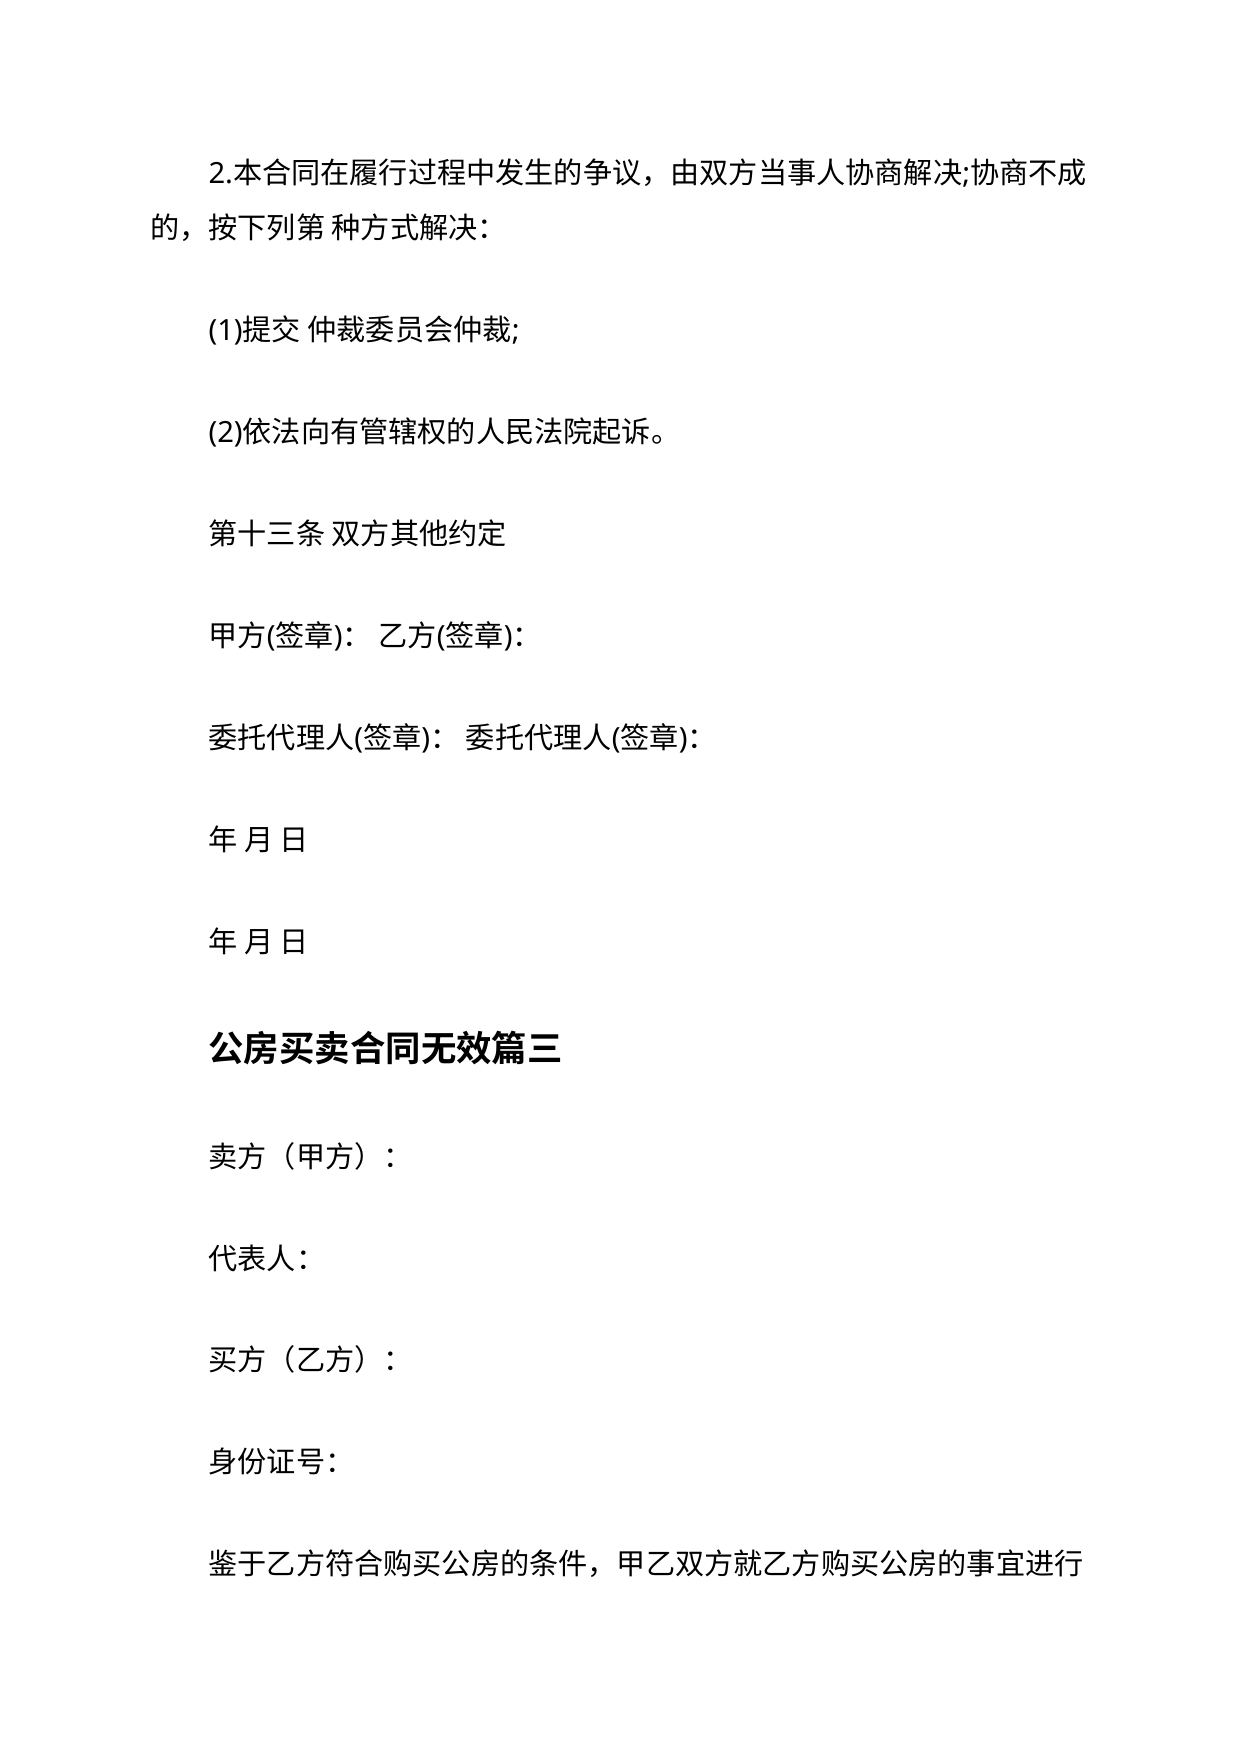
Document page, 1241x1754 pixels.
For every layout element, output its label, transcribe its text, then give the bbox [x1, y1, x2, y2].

text 委托代理人(签章)： 委托代理人(签章)： [150, 714, 1090, 757]
text 卖方（甲方）： [150, 1133, 1090, 1176]
text 第十三条 双方其他约定 [150, 511, 1090, 553]
text 2.本合同在履行过程中发生的争议，由双方当事人协商解决;协商不成的，按下列第 种方式解决： [150, 150, 1090, 247]
text 公房买卖合同无效篇三 [150, 1020, 1090, 1071]
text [150, 1541, 1090, 1583]
text 甲方(签章)： 乙方(签章)： [150, 612, 1090, 655]
text (1)提交 仲裁委员会仲裁; [150, 307, 1090, 349]
text 买方（乙方）： [150, 1337, 1090, 1379]
text 年 月 日 [150, 816, 1090, 859]
text (2)依法向有管辖权的人民法院起诉。 [150, 409, 1090, 451]
text 身份证号： [150, 1439, 1090, 1481]
text 年 月 日 [150, 918, 1090, 961]
text 代表人： [150, 1235, 1090, 1277]
